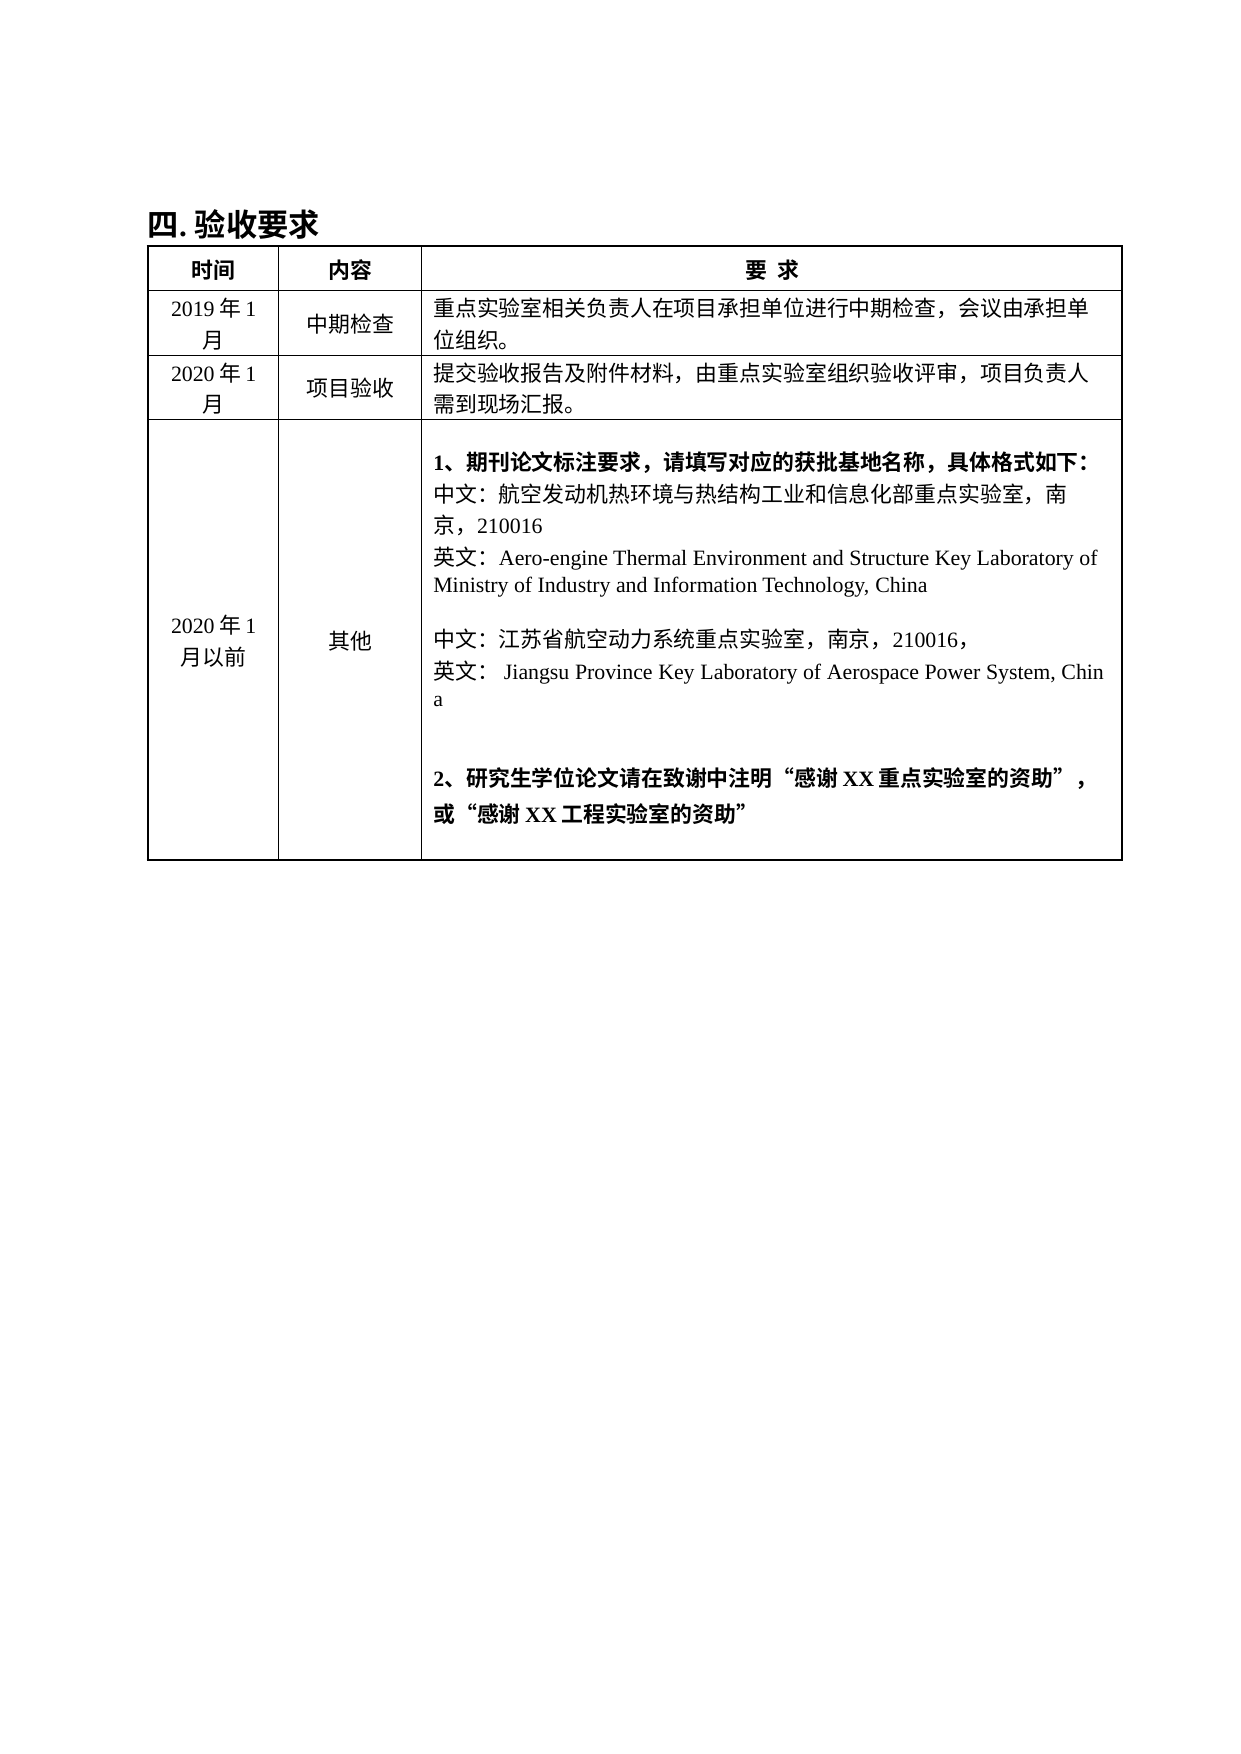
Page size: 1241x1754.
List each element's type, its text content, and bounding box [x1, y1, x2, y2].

table_cell 2020年1月 [149, 356, 278, 419]
table_cell 2020年1月以前 [149, 420, 278, 859]
table_cell 2019年1月 [149, 291, 278, 354]
table_cell 重点实验室相关负责人在项目承担单位进行中期检查，会议由承担单位组织。 [422, 291, 1121, 354]
text 四. 验收要求 [148, 200, 1092, 245]
table_cell 中期检查 [279, 291, 421, 354]
table_cell 其他 [279, 420, 421, 859]
table_cell 1、期刊论文标注要求，请填写对应的获批基地名称，具体格式如下： 中文：航空发动机热环境与热结构工业和信息化部重点实验室，南京，210016 英文：Aero-engine Thermal Environment and Structure Key Laboratory of Ministry of Industry and Information Technology, China 中文：江苏省航空动力系统重点实验室，南京，210016， 英文： Jiangsu Province Key Laboratory of Aerospace Power System, China 2、研究生学位论文请在致谢中注明“感谢XX重点实验室的资助”，或“感谢XX工程实验室的资助” [422, 420, 1121, 859]
table_cell 项目验收 [279, 356, 421, 419]
table_header 内容 [279, 247, 421, 290]
table_cell 提交验收报告及附件材料，由重点实验室组织验收评审，项目负责人需到现场汇报。 [422, 356, 1121, 419]
table_header 时间 [149, 247, 278, 290]
table_header 要 求 [422, 247, 1121, 290]
